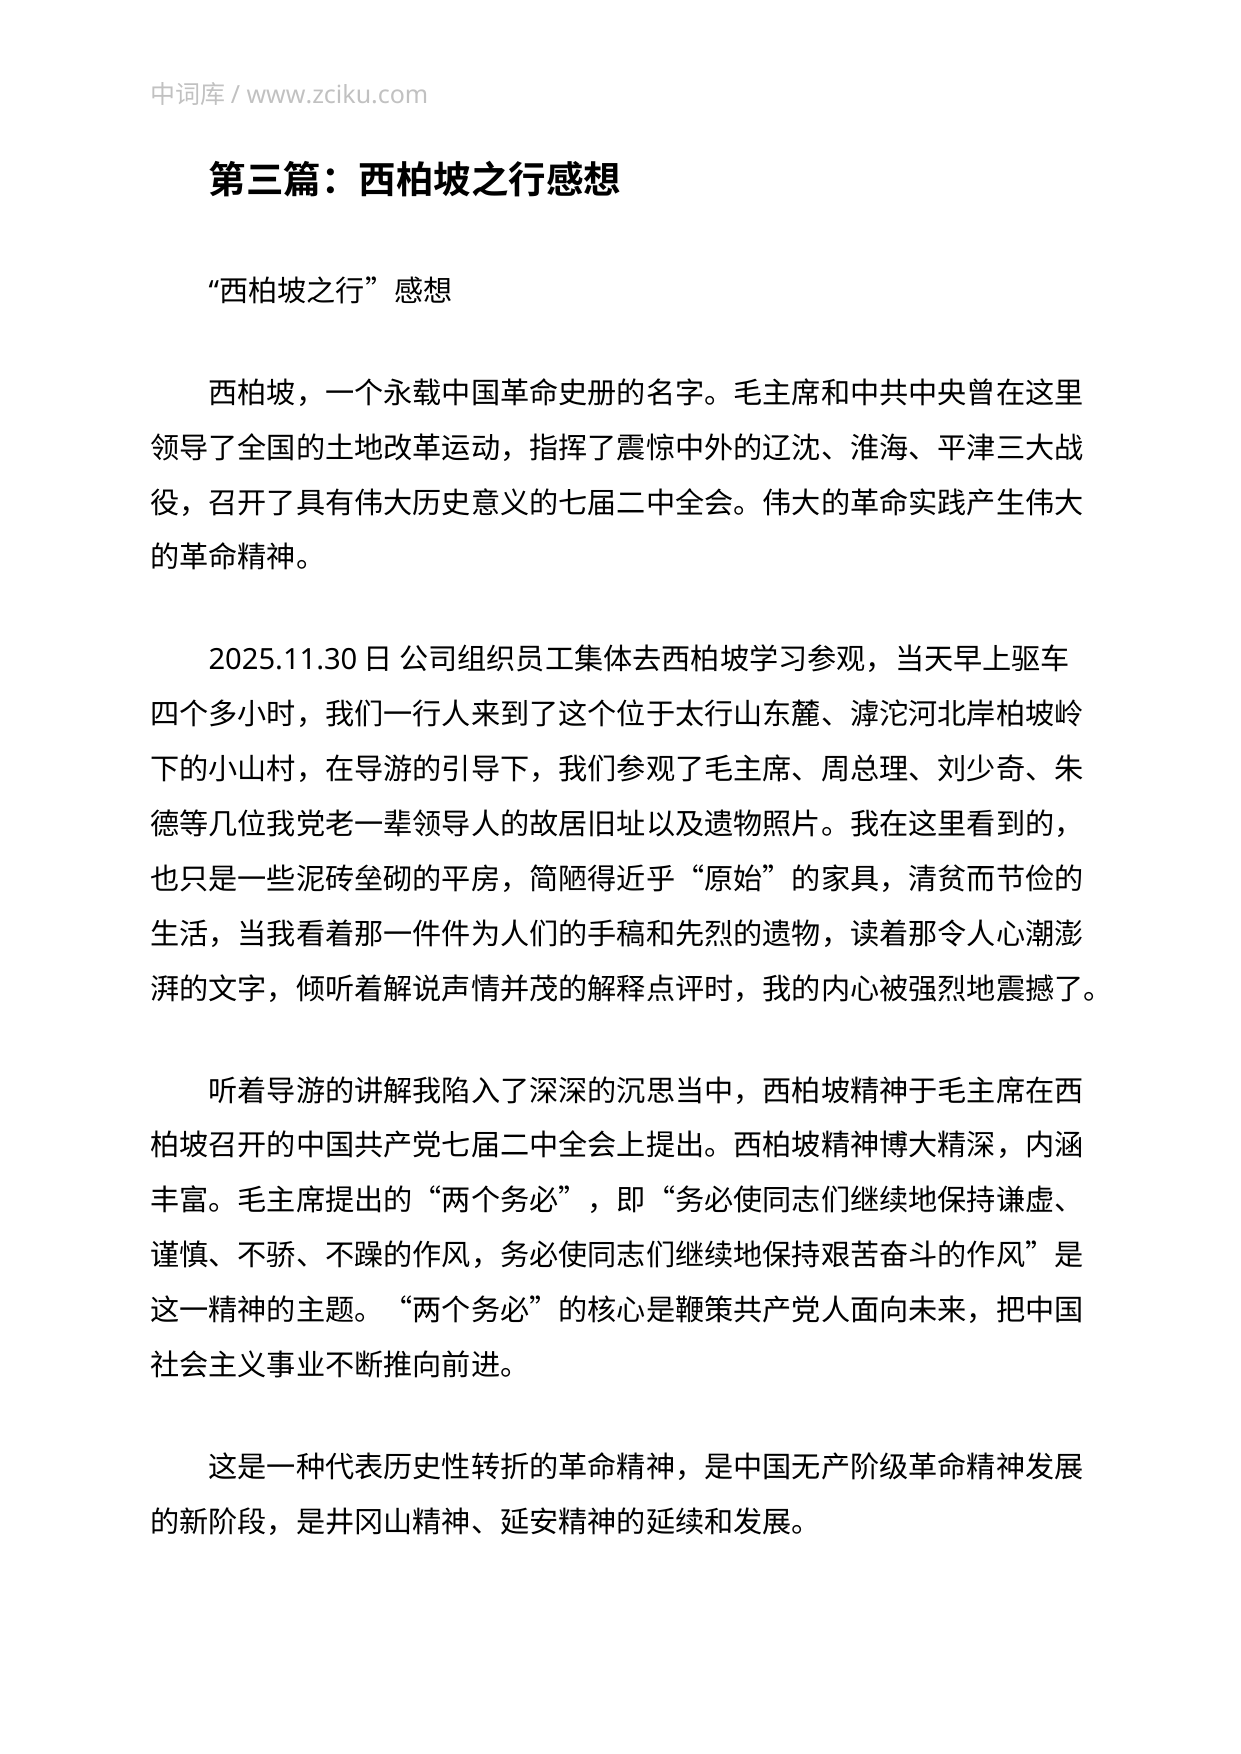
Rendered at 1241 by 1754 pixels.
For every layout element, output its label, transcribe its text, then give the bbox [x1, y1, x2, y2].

text 听着导游的讲解我陷入了深深的沉思当中，西柏坡精神于毛主席在西柏坡召开的中国共产党七届二中全会上提出。西柏坡精神博大精深，内涵丰富。毛主席提出的“两个务必”，即“务必使同志们继续地保持谦虚、谨慎、不骄、不躁的作风，务必使同志们继续地保持艰苦奋斗的作风”是这一精神的主题。“两个务必”的核心是鞭策共产党人面向未来，把中国社会主义事业不断推向前进。 [150, 1067, 1090, 1384]
text 第三篇：西柏坡之行感想 [150, 150, 1090, 204]
text “西柏坡之行”感想 [150, 267, 1090, 310]
text 西柏坡，一个永载中国革命史册的名字。毛主席和中共中央曾在这里领导了全国的土地改革运动，指挥了震惊中外的辽沈、淮海、平津三大战役，召开了具有伟大历史意义的七届二中全会。伟大的革命实践产生伟大的革命精神。 [150, 369, 1090, 576]
text 这是一种代表历史性转折的革命精神，是中国无产阶级革命精神发展的新阶段，是井冈山精神、延安精神的延续和发展。 [150, 1443, 1090, 1541]
text 2025.11.30日 公司组织员工集体去西柏坡学习参观，当天早上驱车四个多小时，我们一行人来到了这个位于太行山东麓、滹沱河北岸柏坡岭下的小山村，在导游的引导下，我们参观了毛主席、周总理、刘少奇、朱德等几位我党老一辈领导人的故居旧址以及遗物照片。我在这里看到的，也只是一些泥砖垒砌的平房，简陋得近乎“原始”的家具，清贫而节俭的生活，当我看着那一件件为人们的手稿和先烈的遗物，读着那令人心潮澎湃的文字，倾听着解说声情并茂的解释点评时，我的内心被强烈地震撼了。 [150, 636, 1090, 1008]
